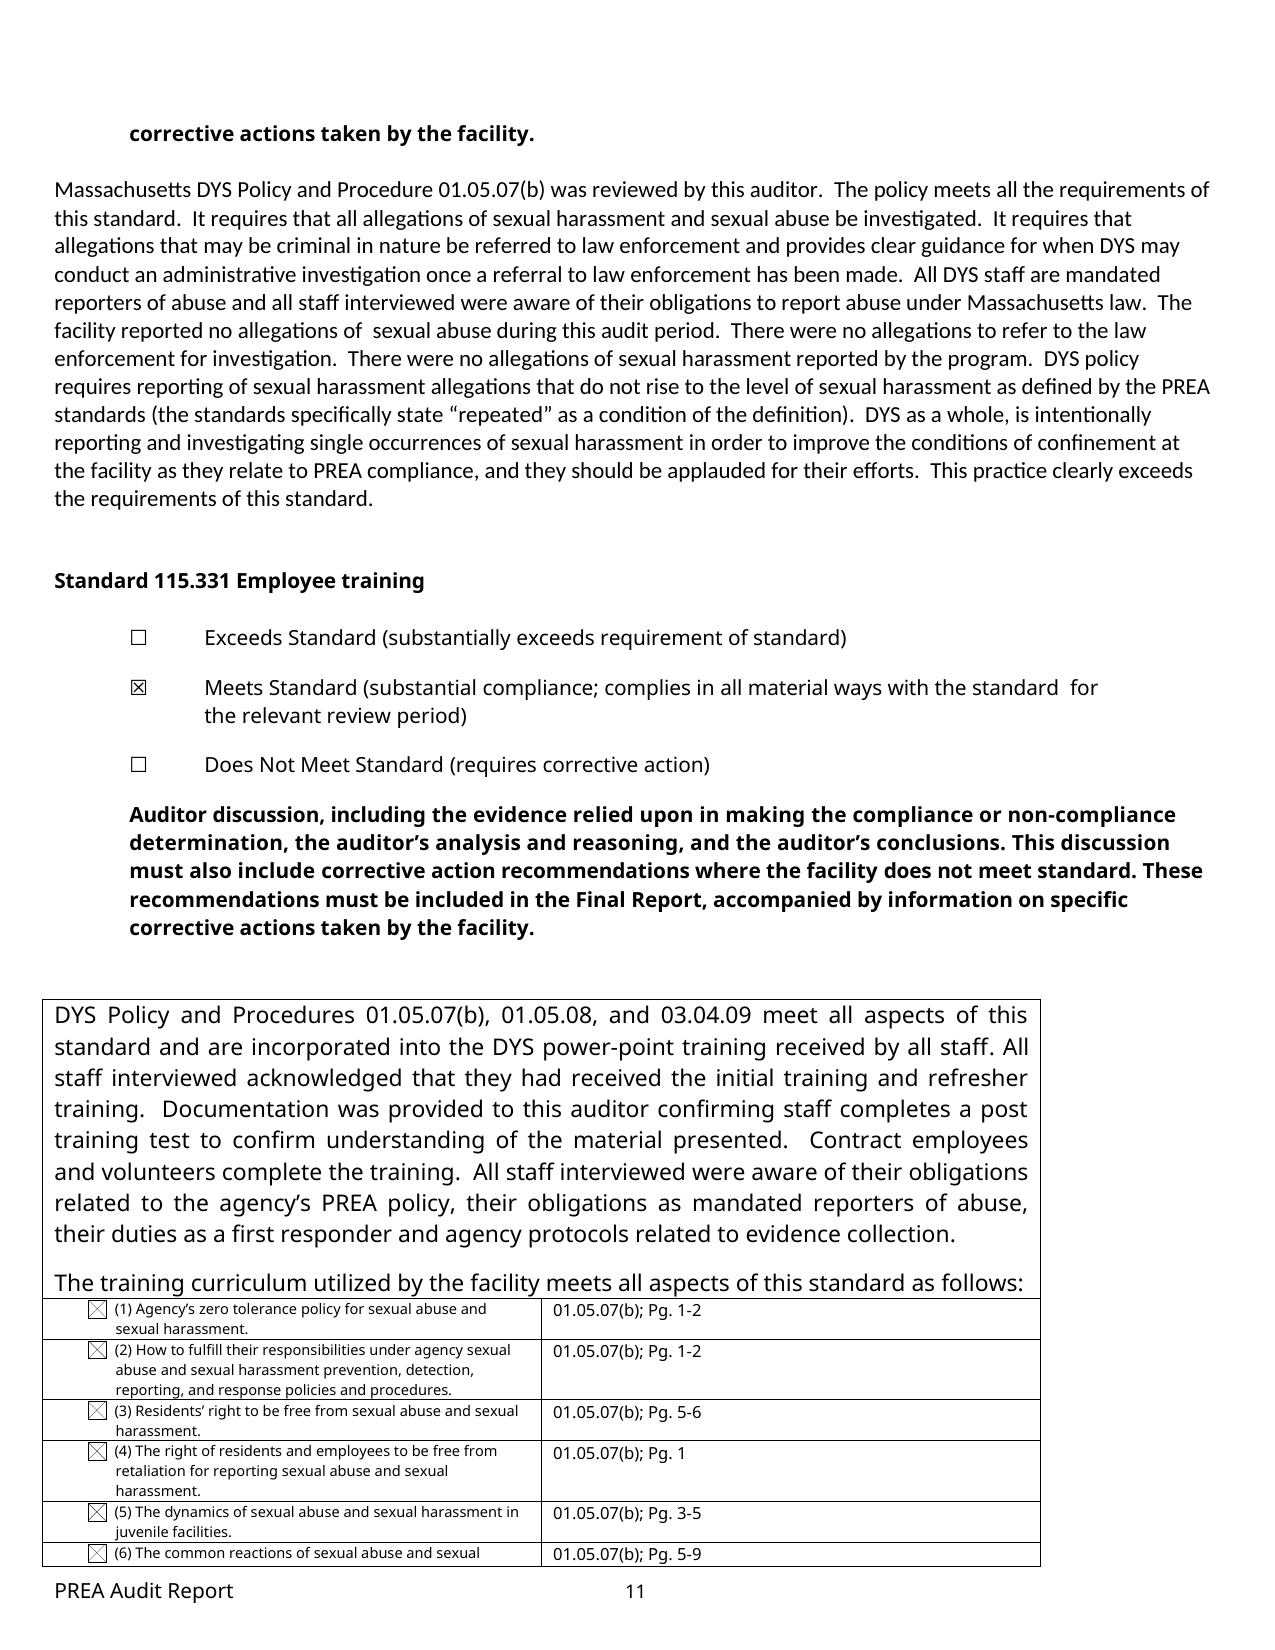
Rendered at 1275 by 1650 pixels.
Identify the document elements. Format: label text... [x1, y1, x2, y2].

text Exceeds Standard (substantially exceeds requirement of standard) [129, 623, 1217, 652]
text Does Not Meet Standard (requires corrective action) [129, 751, 1217, 779]
text Meets Standard (substantial compliance; complies in all material ways with the standard for the relevant review period) [129, 673, 1113, 730]
text Standard 115.331 Employee training [54, 567, 1217, 595]
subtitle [129, 119, 1217, 147]
